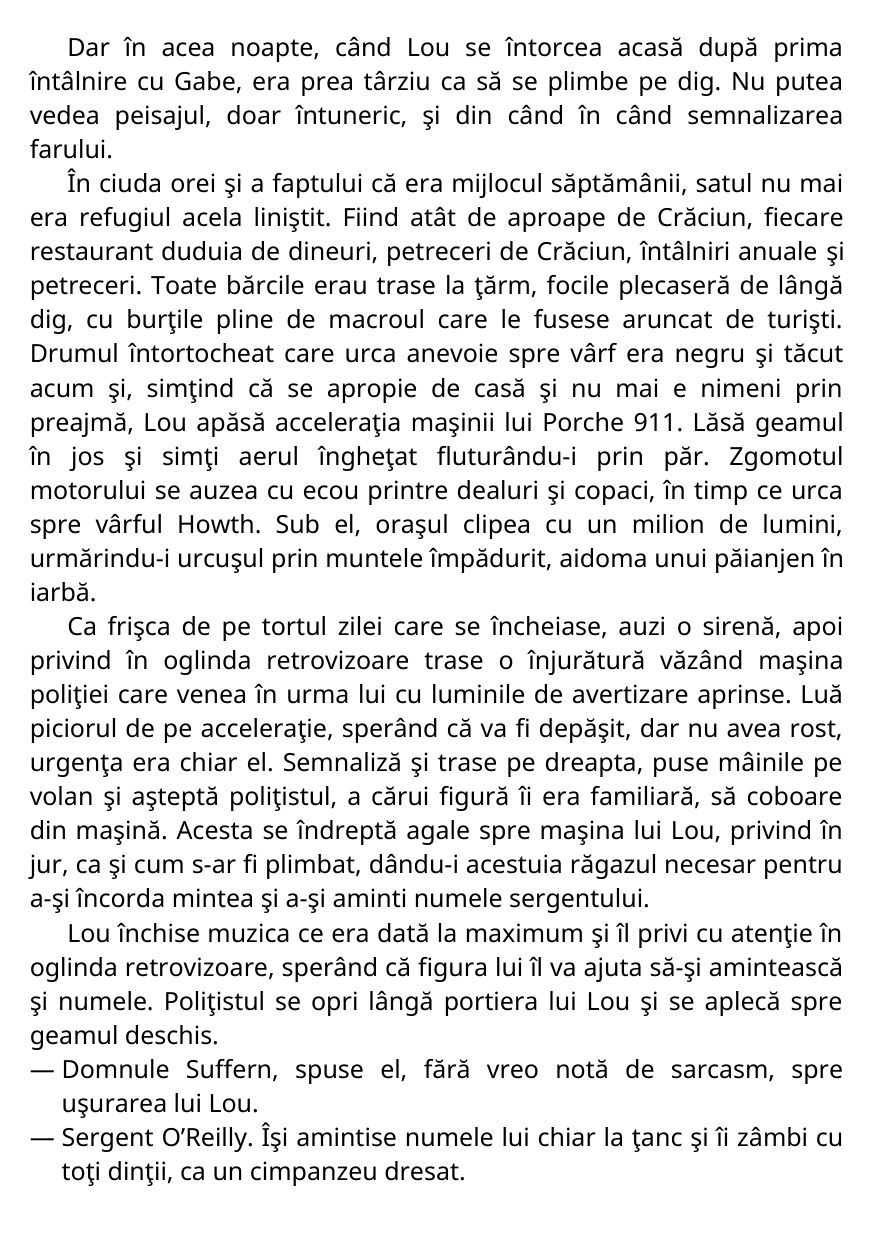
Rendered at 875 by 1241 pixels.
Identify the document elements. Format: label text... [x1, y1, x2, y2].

text În ciuda orei şi a faptului că era mijlocul săptămânii, satul nu mai era refugiul acela liniştit. Fiind atât de aproape de Crăciun, fiecare restaurant duduia de dineuri, petreceri de Crăciun, întâlniri anuale şi petreceri. Toate bărcile erau trase la ţărm, focile plecaseră de lângă dig, cu burţile pline de macroul care le fusese aruncat de turişti. Drumul întortocheat care urca anevoie spre vârf era negru şi tăcut acum şi, simţind că se apropie de casă şi nu mai e nimeni prin preajmă, Lou apăsă acceleraţia maşinii lui Porche 911. Lăsă geamul în jos şi simţi aerul îngheţat fluturându-i prin păr. Zgomotul motorului se auzea cu ecou printre dealuri şi copaci, în timp ce urca spre vârful Howth. Sub el, oraşul clipea cu un milion de lumini, urmărindu-i urcuşul prin muntele împădurit, aidoma unui păianjen în iarbă. [29, 166, 844, 609]
text Lou închise muzica ce era dată la maximum şi îl privi cu atenţie în oglinda retrovizoare, sperând că figura lui îl va ajuta să-şi amintească şi numele. Poliţistul se opri lângă portiera lui Lou şi se aplecă spre geamul deschis. [29, 915, 844, 1051]
table_cell Sergent O’Reilly. Îşi amintise numele lui chiar la ţanc şi îi zâmbi cu toţi dinţii, ca un cimpanzeu dresat. [60, 1120, 846, 1188]
text Dar în acea noapte, când Lou se întorcea acasă după prima întâlnire cu Gabe, era prea târziu ca să se plimbe pe dig. Nu putea vedea peisajul, doar întuneric, şi din când în când semnalizarea farului. [29, 29, 844, 166]
table_cell — [29, 1120, 60, 1188]
text Ca frişca de pe tortul zilei care se încheiase, auzi o sirenă, apoi privind în oglinda retrovizoare trase o înjurătură văzând maşina poliţiei care venea în urma lui cu luminile de avertizare aprinse. Luă piciorul de pe acceleraţie, sperând că va fi depăşit, dar nu avea rost, urgenţa era chiar el. Semnaliză şi trase pe dreapta, puse mâinile pe volan şi aşteptă poliţistul, a cărui figură îi era familiară, să coboare din maşină. Acesta se îndreptă agale spre maşina lui Lou, privind în jur, ca şi cum s-ar fi plimbat, dându-i acestuia răgazul necesar pentru a-şi încorda mintea şi a-şi aminti numele sergentului. [29, 609, 844, 915]
table_header — [29, 1051, 60, 1119]
table_header Domnule Suffern, spuse el, fără vreo notă de sarcasm, spre uşurarea lui Lou. [60, 1051, 846, 1119]
